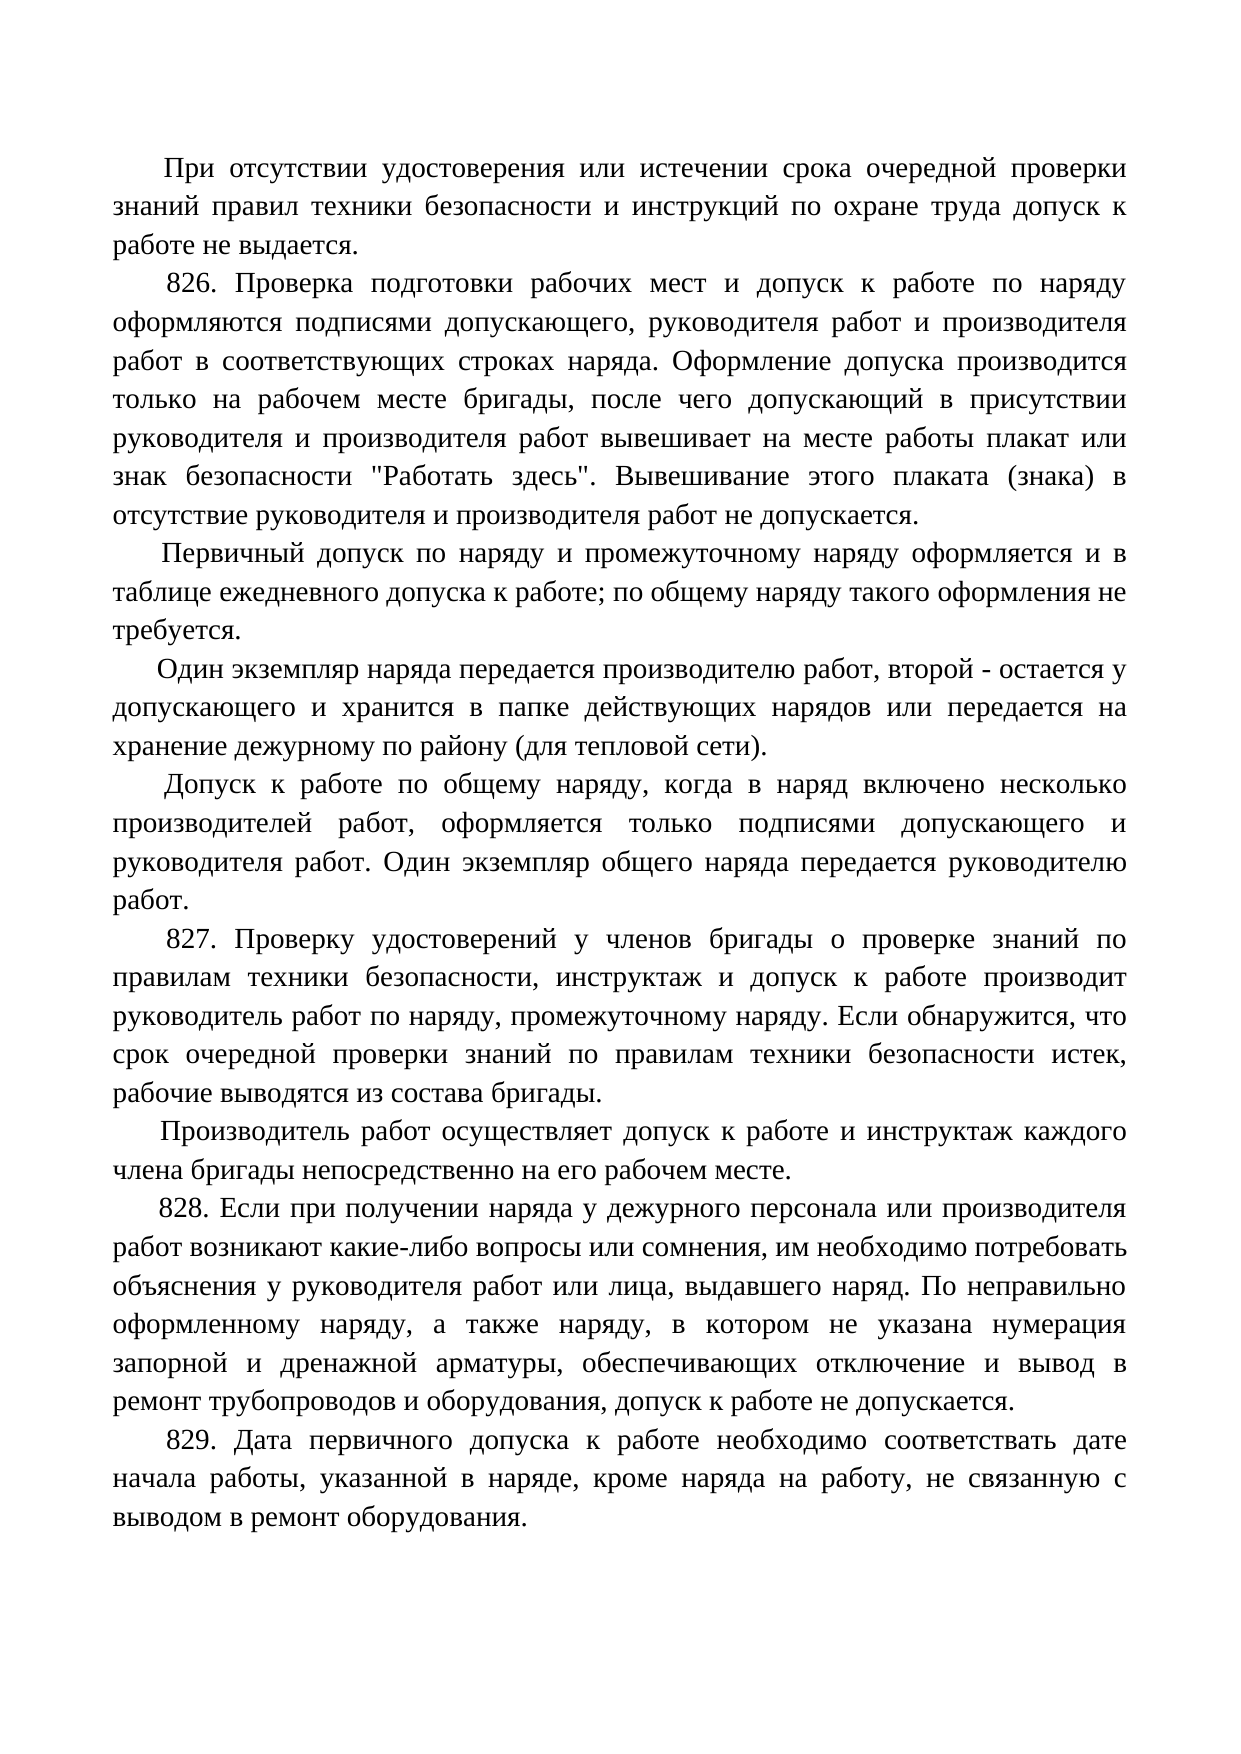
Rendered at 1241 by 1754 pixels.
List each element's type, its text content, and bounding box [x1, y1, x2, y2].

text 827. Проверку удостоверений у членов бригады о проверке знаний по правилам техники безопасности, инструктаж и допуск к работе производит руководитель работ по наряду, промежуточному наряду. Если обнаружится, что срок очередной проверки знаний по правилам техники безопасности истек, рабочие выводятся из состава бригады. [112, 921, 1128, 1108]
text 828. Если при получении наряда у дежурного персонала или производителя работ возникают какие-либо вопросы или сомнения, им необходимо потребовать объяснения у руководителя работ или лица, выдавшего наряд. По неправильно оформленному наряду, а также наряду, в котором не указана нумерация запорной и дренажной арматуры, обеспечивающих отключение и вывод в ремонт трубопроводов и оборудования, допуск к работе не допускается. [112, 1191, 1128, 1417]
text Один экземпляр наряда передается производителю работ, второй - остается у допускающего и хранится в папке действующих нарядов или передается на хранение дежурному по району (для тепловой сети). [112, 651, 1128, 762]
text При отсутствии удостоверения или истечении срока очередной проверки знаний правил техники безопасности и инструкций по охране труда допуск к работе не выдается. [112, 150, 1128, 261]
text Производитель работ осуществляет допуск к работе и инструктаж каждого члена бригады непосредственно на его рабочем месте. [112, 1113, 1128, 1186]
text 829. Дата первичного допуска к работе необходимо соответствать дате начала работы, указанной в наряде, кроме наряда на работу, не связанную с выводом в ремонт оборудования. [112, 1422, 1128, 1532]
text Первичный допуск по наряду и промежуточному наряду оформляется и в таблице ежедневного допуска к работе; по общему наряду такого оформления не требуется. [112, 535, 1128, 646]
text Допуск к работе по общему наряду, когда в наряд включено несколько производителей работ, оформляется только подписями допускающего и руководителя работ. Один экземпляр общего наряда передается руководителю работ. [112, 767, 1128, 916]
text 826. Проверка подготовки рабочих мест и допуск к работе по наряду оформляются подписями допускающего, руководителя работ и производителя работ в соответствующих строках наряда. Оформление допуска производится только на рабочем месте бригады, после чего допускающий в присутствии руководителя и производителя работ вывешивает на месте работы плакат или знак безопасности "Работать здесь". Вывешивание этого плаката (знака) в отсутствие руководителя и производителя работ не допускается. [112, 266, 1128, 530]
